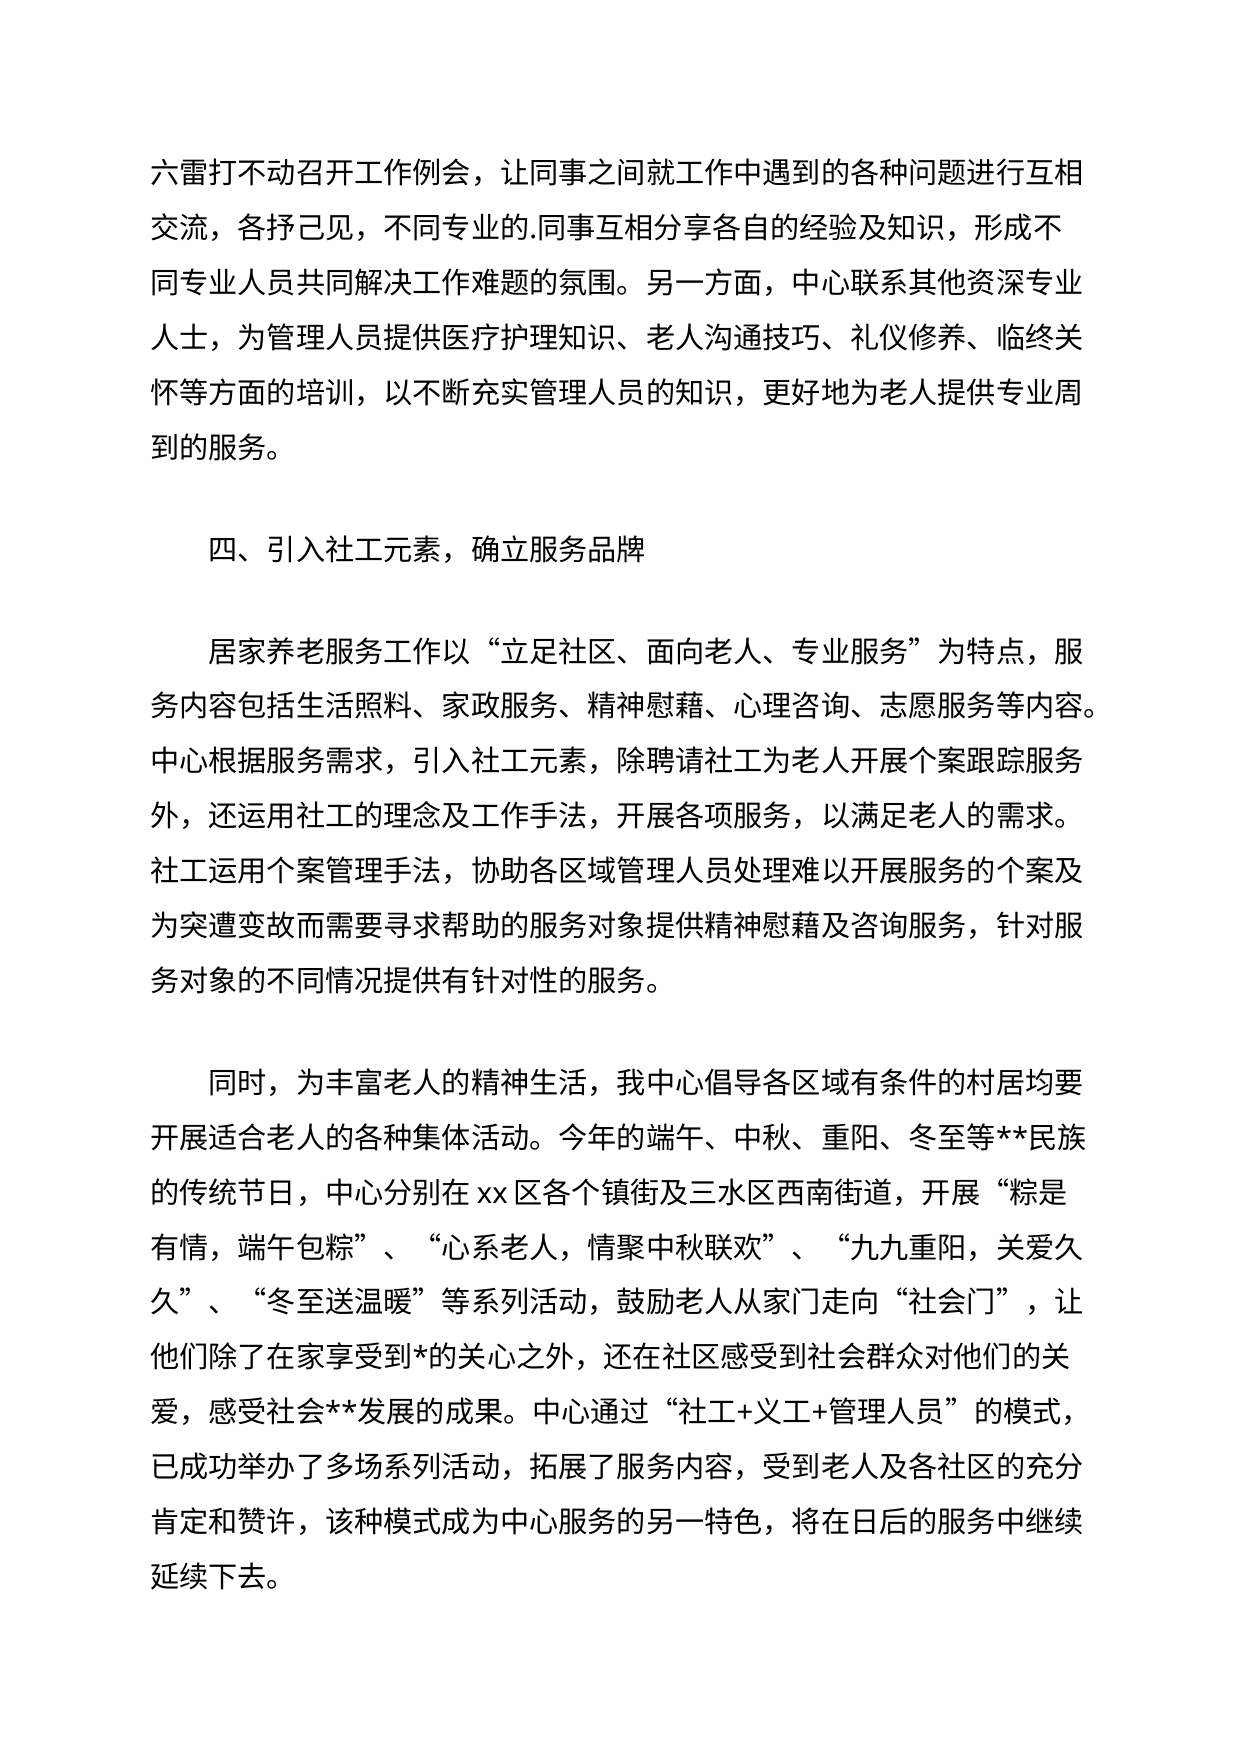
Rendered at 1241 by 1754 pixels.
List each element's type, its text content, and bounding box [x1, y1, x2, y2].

text 同时，为丰富老人的精神生活，我中心倡导各区域有条件的村居均要开展适合老人的各种集体活动。今年的端午、中秋、重阳、冬至等**民族的传统节日，中心分别在xx区各个镇街及三水区西南街道，开展“粽是有情，端午包粽”、“心系老人，情聚中秋联欢”、“九九重阳，关爱久久”、“冬至送温暖”等系列活动，鼓励老人从家门走向“社会门”，让他们除了在家享受到*的关心之外，还在社区感受到社会群众对他们的关爱，感受社会**发展的成果。中心通过“社工+义工+管理人员”的模式，已成功举办了多场系列活动，拓展了服务内容，受到老人及各社区的充分肯定和赞许，该种模式成为中心服务的另一特色，将在日后的服务中继续延续下去。 [150, 1059, 1090, 1596]
text 居家养老服务工作以“立足社区、面向老人、专业服务”为特点，服务内容包括生活照料、家政服务、精神慰藉、心理咨询、志愿服务等内容。中心根据服务需求，引入社工元素，除聘请社工为老人开展个案跟踪服务外，还运用社工的理念及工作手法，开展各项服务，以满足老人的需求。社工运用个案管理手法，协助各区域管理人员处理难以开展服务的个案及为突遭变故而需要寻求帮助的服务对象提供精神慰藉及咨询服务，针对服务对象的不同情况提供有针对性的服务。 [150, 628, 1090, 1000]
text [150, 150, 1090, 467]
text 四、引入社工元素，确立服务品牌 [150, 526, 1090, 569]
